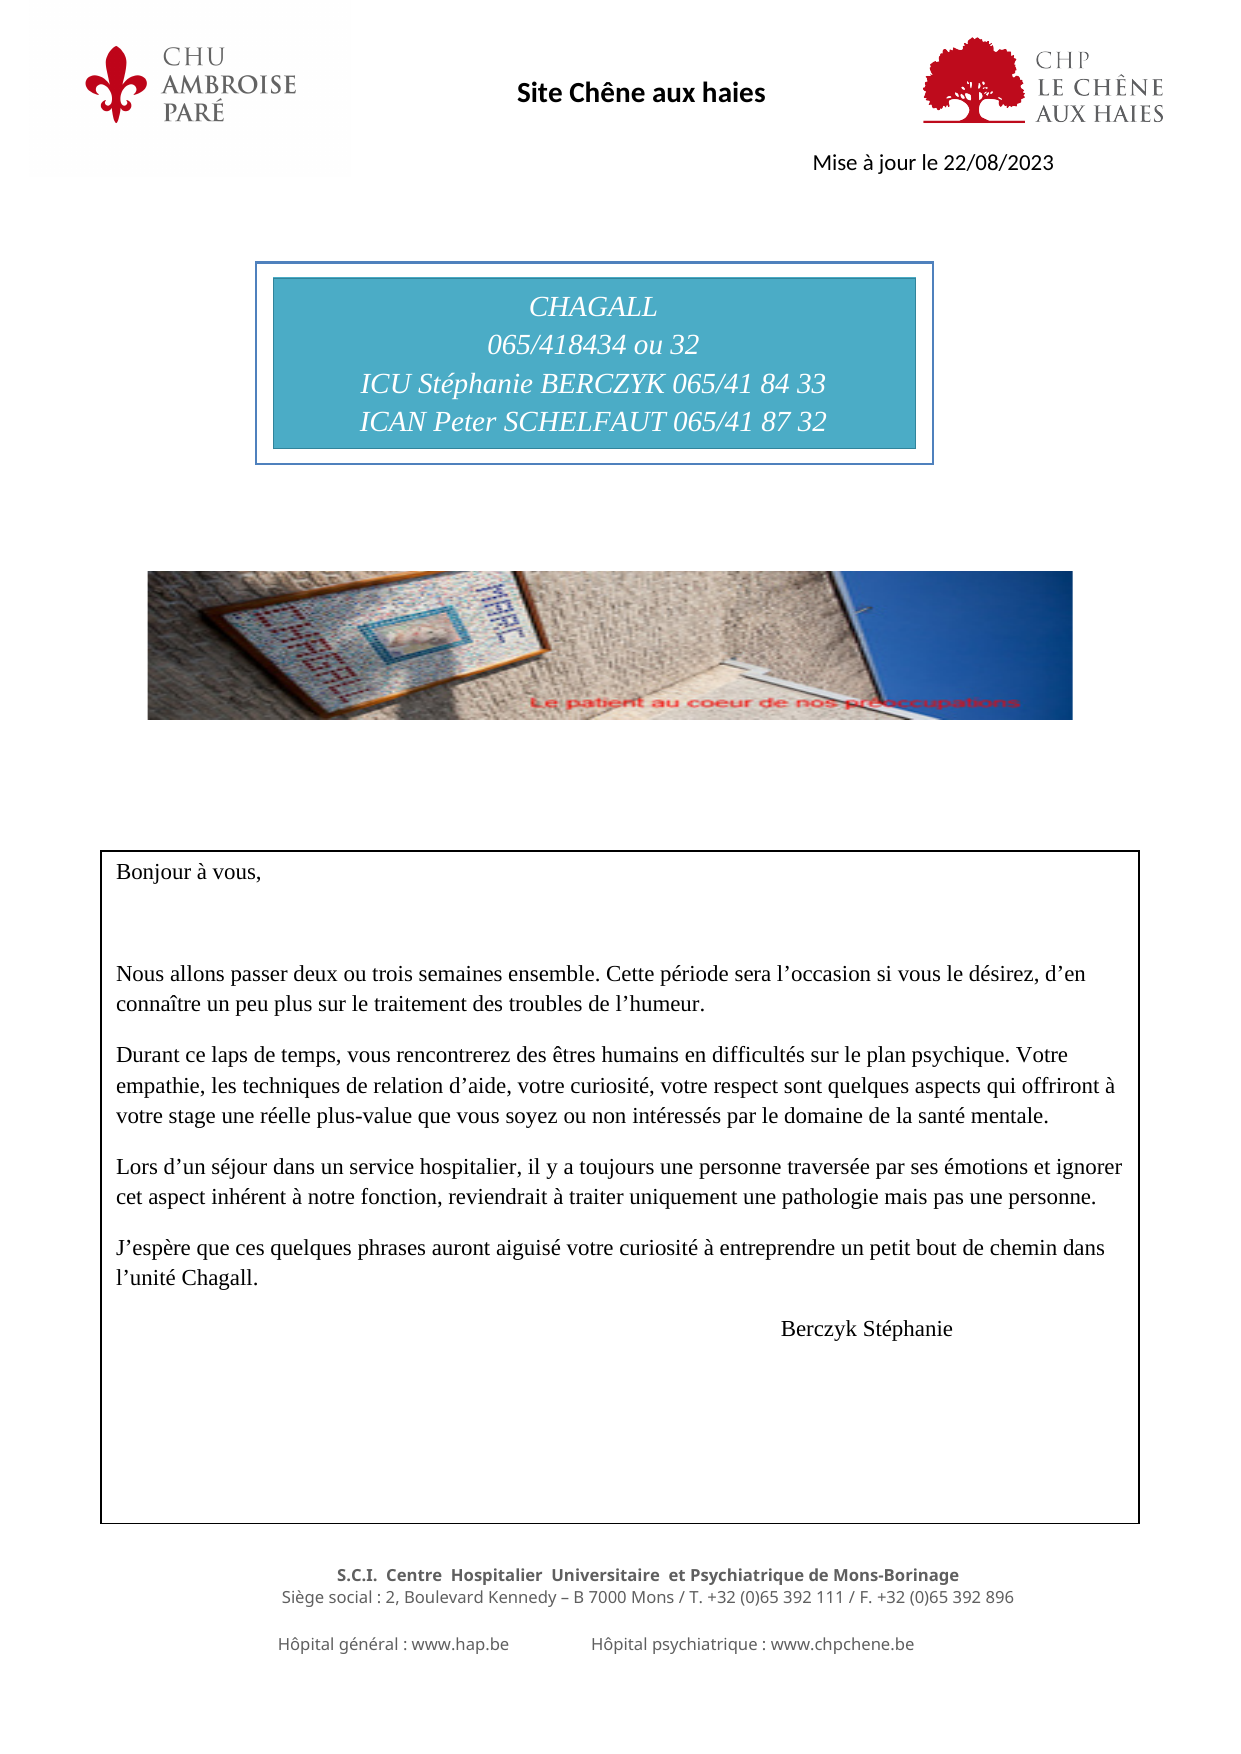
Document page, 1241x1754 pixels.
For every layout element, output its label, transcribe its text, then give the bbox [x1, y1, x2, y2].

text Mise à jour le 22/08/2023 [148, 148, 1093, 176]
picture [883, 0, 1188, 170]
picture [29, 0, 350, 177]
picture [147, 571, 1073, 720]
